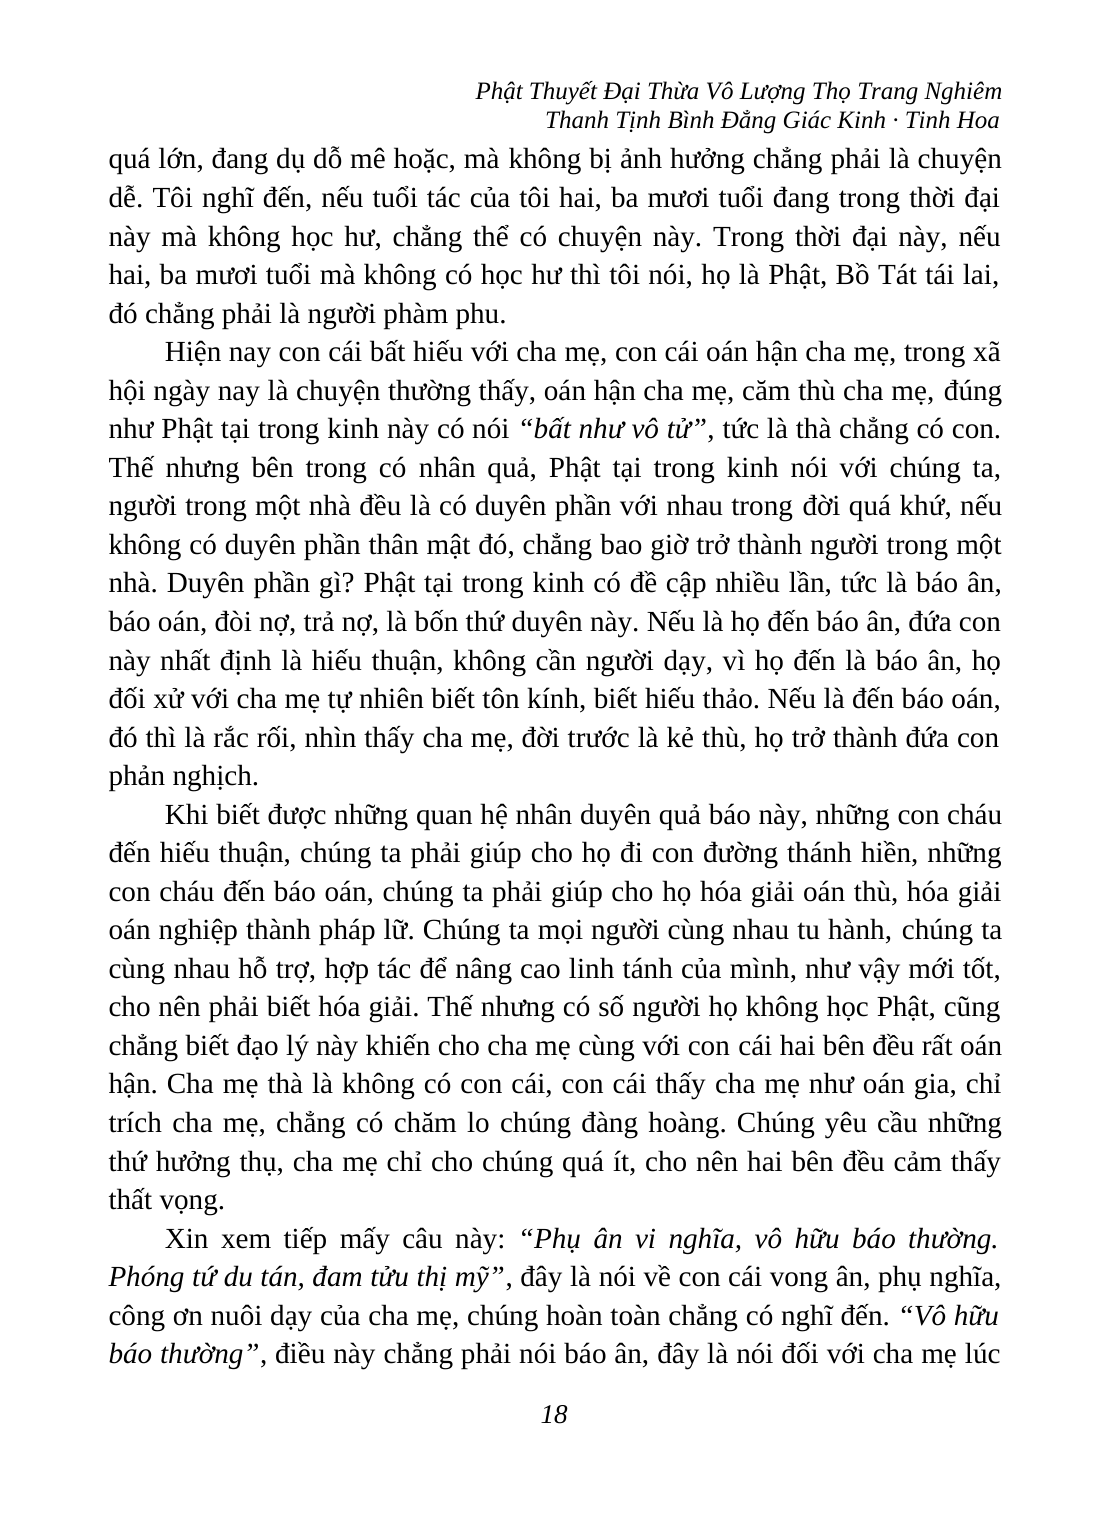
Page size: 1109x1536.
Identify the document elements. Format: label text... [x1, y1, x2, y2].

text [108, 142, 1002, 329]
text Khi biết được những quan hệ nhân duyên quả báo này, những con cháu đến hiếu thuận, chúng ta phải giúp cho họ đi con đường thánh hiền, những con cháu đến báo oán, chúng ta phải giúp cho họ hóa giải oán thù, hóa giải oán nghiệp thành pháp lữ. Chúng ta mọi người cùng nhau tu hành, chúng ta cùng nhau hỗ trợ, hợp tác để nâng cao linh tánh của mình, như vậy mới tốt, cho nên phải biết hóa giải. Thế nhưng có số người họ không học Phật, cũng chẳng biết đạo lý này khiến cho cha mẹ cùng với con cái hai bên đều rất oán hận. Cha mẹ thà là không có con cái, con cái thấy cha mẹ như oán gia, chỉ trích cha mẹ, chẳng có chăm lo chúng đàng hoàng. Chúng yêu cầu những thứ hưởng thụ, cha mẹ chỉ cho chúng quá ít, cho nên hai bên đều cảm thấy thất vọng. [108, 797, 1002, 1216]
text Hiện nay con cái bất hiếu với cha mẹ, con cái oán hận cha mẹ, trong xã hội ngày nay là chuyện thường thấy, oán hận cha mẹ, căm thù cha mẹ, đúng như Phật tại trong kinh này có nói “bất như vô tử”, tức là thà chẳng có con. Thế nhưng bên trong có nhân quả, Phật tại trong kinh nói với chúng ta, người trong một nhà đều là có duyên phần với nhau trong đời quá khứ, nếu không có duyên phần thân mật đó, chẳng bao giờ trở thành người trong một nhà. Duyên phần gì? Phật tại trong kinh có đề cập nhiều lần, tức là báo ân, báo oán, đòi nợ, trả nợ, là bốn thứ duyên này. Nếu là họ đến báo ân, đứa con này nhất định là hiếu thuận, không cần người dạy, vì họ đến là báo ân, họ đối xử với cha mẹ tự nhiên biết tôn kính, biết hiếu thảo. Nếu là đến báo oán, đó thì là rắc rối, nhìn thấy cha mẹ, đời trước là kẻ thù, họ trở thành đứa con phản nghịch. [108, 334, 1002, 792]
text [108, 1221, 1002, 1370]
